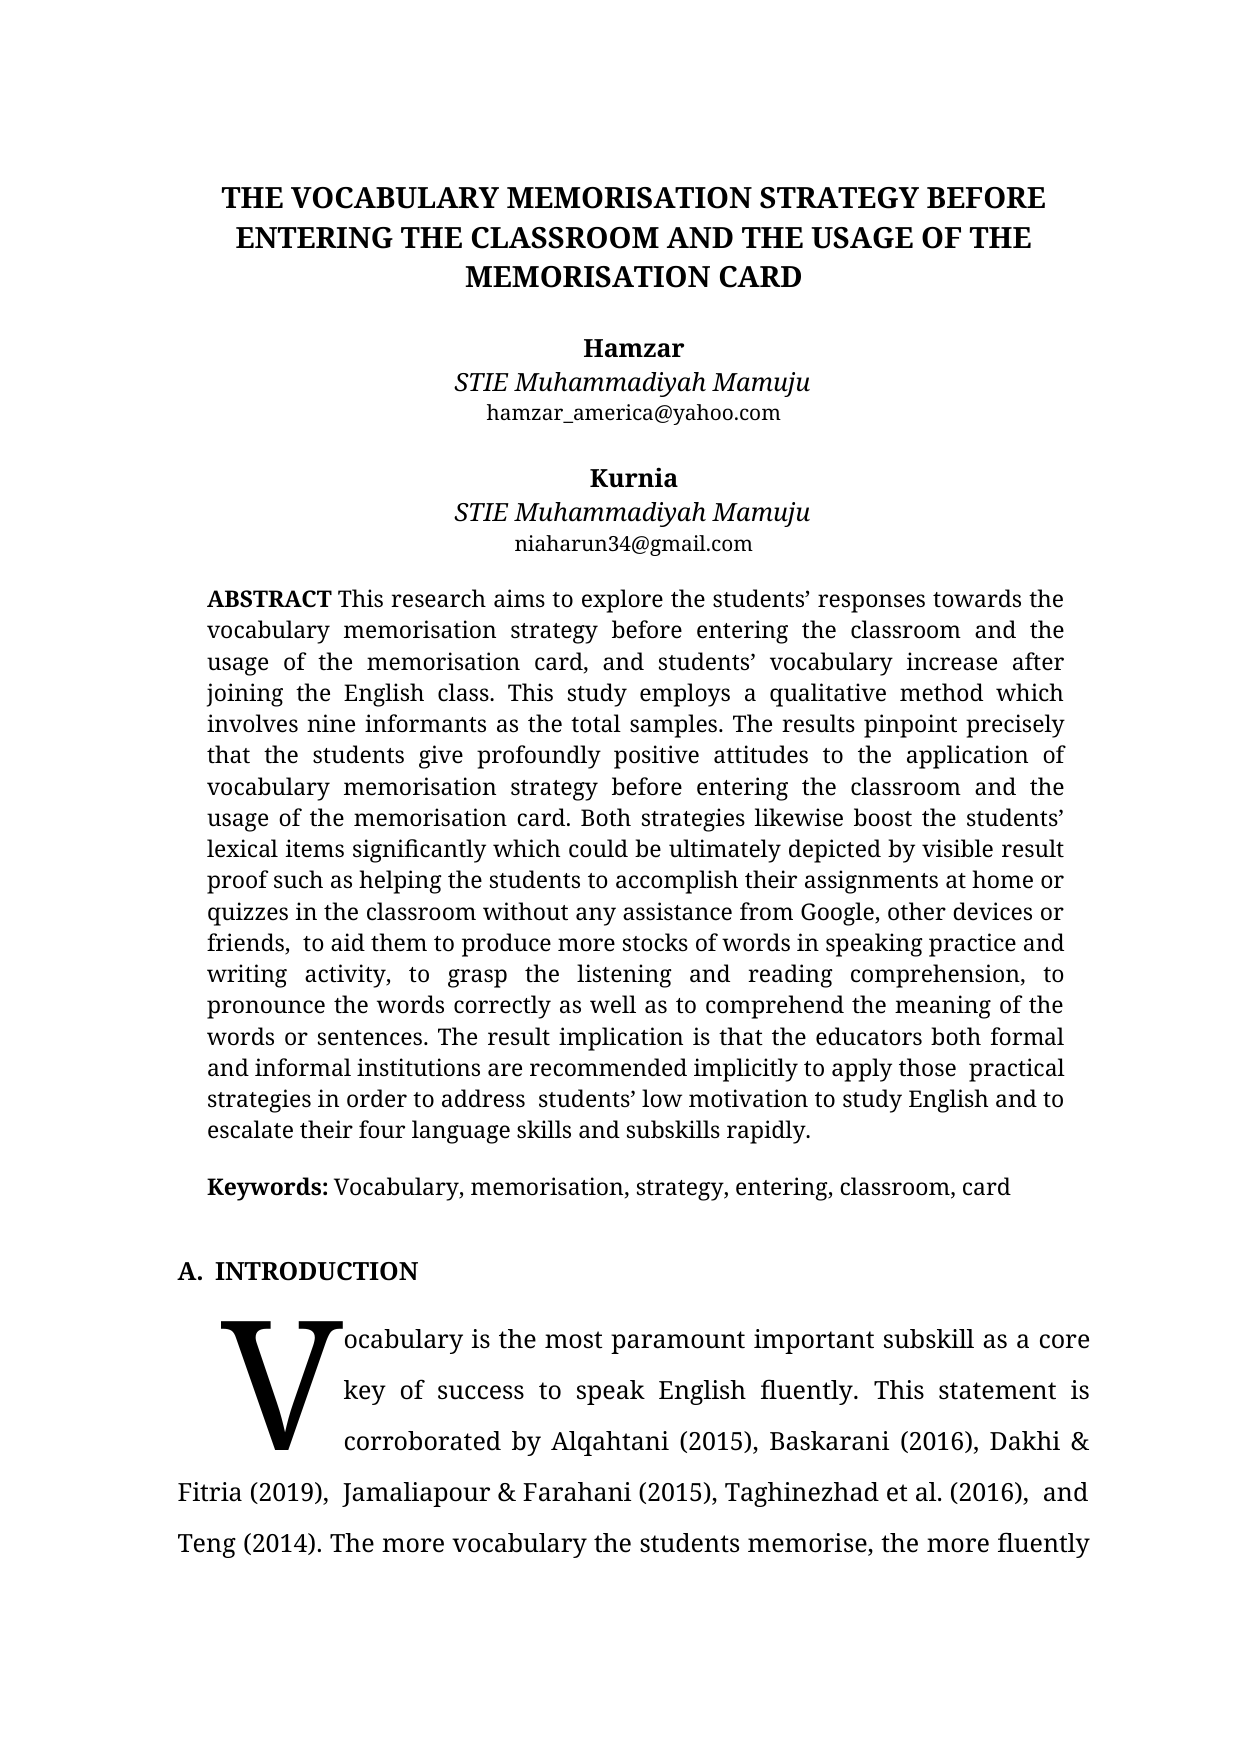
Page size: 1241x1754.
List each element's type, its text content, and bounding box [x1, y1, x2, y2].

text hamzar_america@yahoo.com [177, 398, 1090, 427]
text ABSTRACT This research aims to explore the students’ responses towards the vocabulary memorisation strategy before entering the classroom and the usage of the memorisation card, and students’ vocabulary increase after joining the English class. This study employs a qualitative method which involves nine informants as the total samples. The results pinpoint precisely that the students give profoundly positive attitudes to the application of vocabulary memorisation strategy before entering the classroom and the usage of the memorisation card. Both strategies likewise boost the students’ lexical items significantly which could be ultimately depicted by visible result proof such as helping the students to accomplish their assignments at home or quizzes in the classroom without any assistance from Google, other devices or friends, to aid them to produce more stocks of words in speaking practice and writing activity, to grasp the listening and reading comprehension, to pronounce the words correctly as well as to comprehend the meaning of the words or sentences. The result implication is that the educators both formal and informal institutions are recommended implicitly to apply those practical strategies in order to address students’ low motivation to study English and to escalate their four language skills and subskills rapidly. [207, 583, 1066, 1146]
text Kurnia [177, 461, 1090, 495]
text THE VOCABULARY MEMORISATION STRATEGY BEFORE ENTERING THE CLASSROOM AND THE USAGE OF THE MEMORISATION CARD [177, 177, 1090, 296]
text STIE Muhammadiyah Mamuju [177, 364, 1090, 398]
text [177, 1321, 1090, 1560]
text Hamzar [177, 330, 1090, 364]
text Keywords: Vocabulary, memorisation, strategy, entering, classroom, card [207, 1171, 1068, 1202]
text niaharun34@gmail.com [177, 529, 1090, 557]
list INTRODUCTION [177, 1253, 1090, 1287]
text STIE Muhammadiyah Mamuju [177, 495, 1090, 529]
